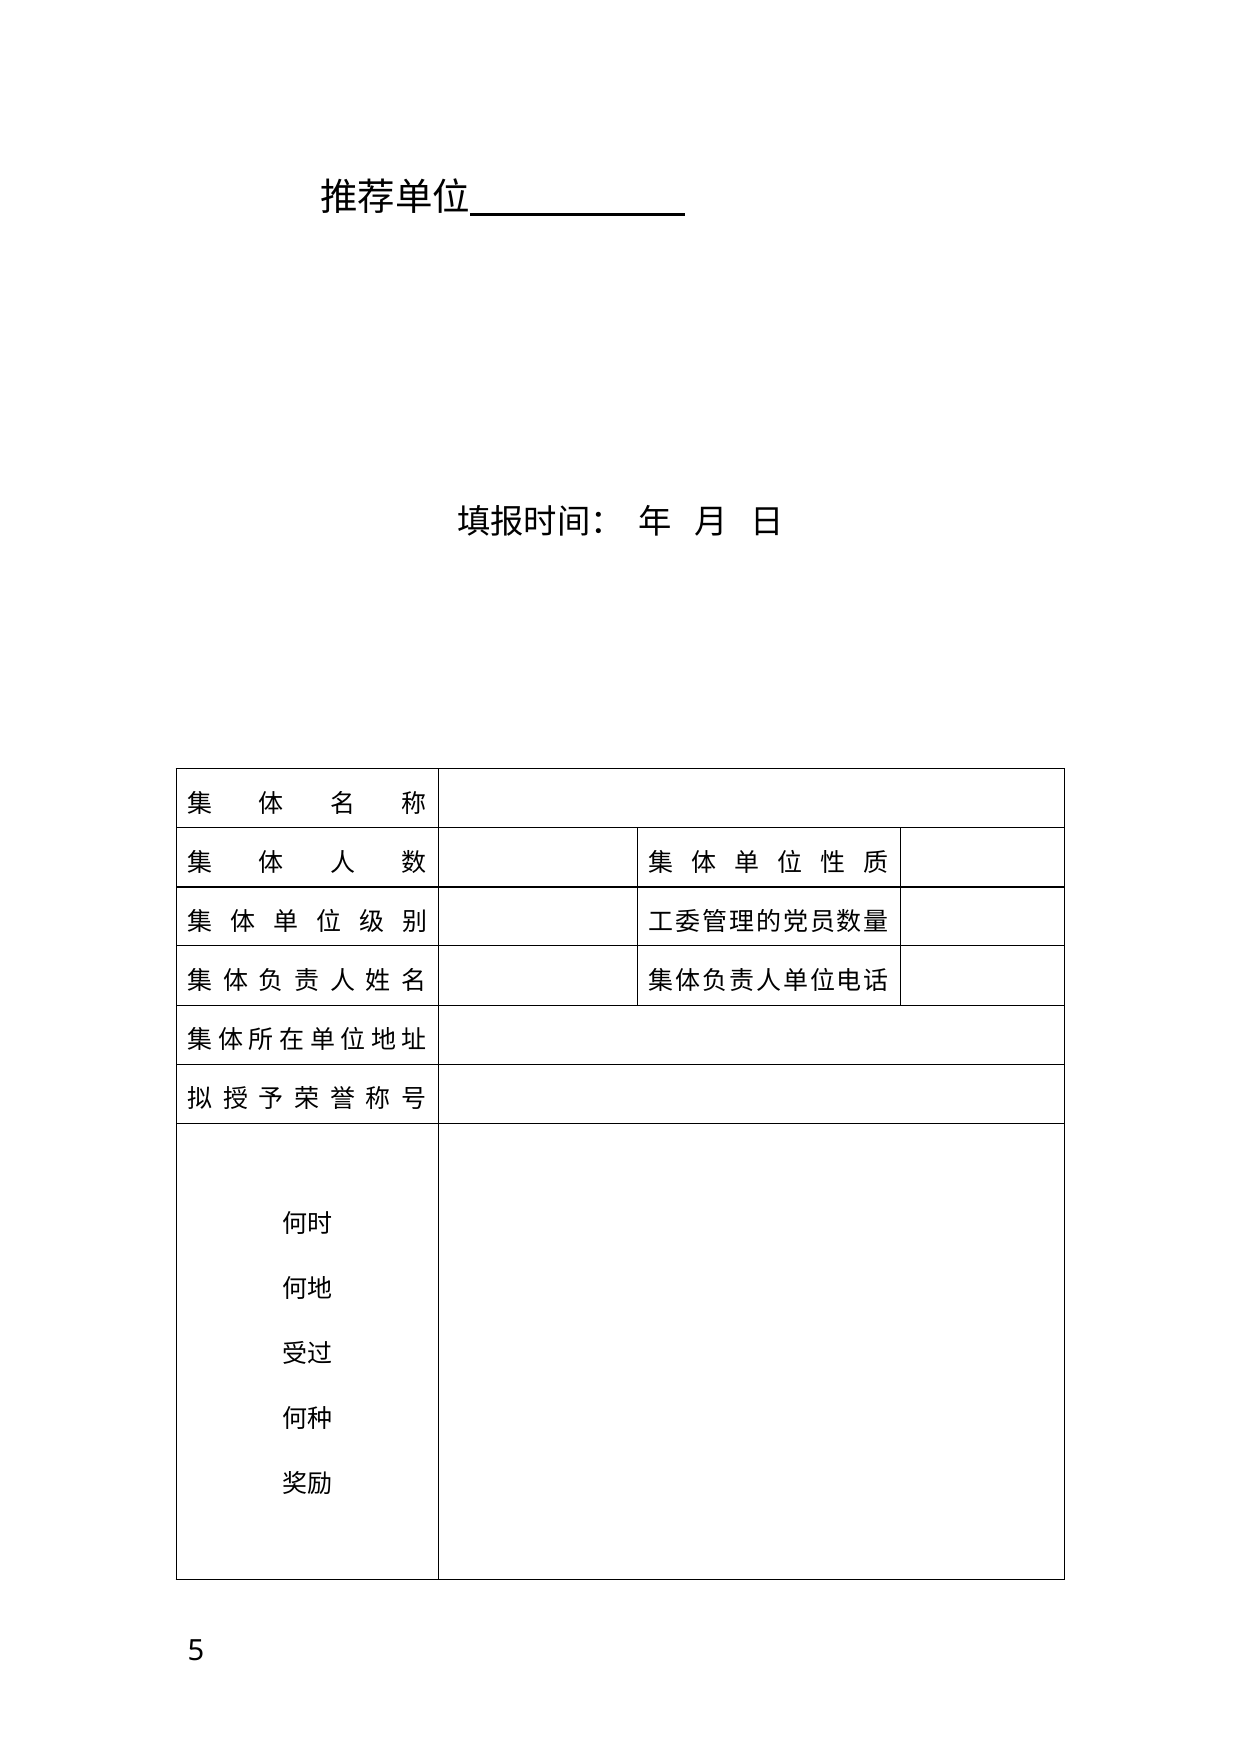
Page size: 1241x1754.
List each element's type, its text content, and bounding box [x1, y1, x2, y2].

text 推荐单位 [187, 162, 1053, 227]
table_cell [439, 888, 637, 945]
table_cell 集体人数 [177, 828, 438, 886]
table_cell 拟授予荣誉称号 [177, 1065, 438, 1123]
table_cell [901, 828, 1064, 886]
table_cell 集体单位性质 [638, 828, 900, 886]
table_cell 集体负责人单位电话 [638, 946, 900, 1004]
table_cell [901, 946, 1064, 1004]
table_cell [439, 828, 637, 886]
table_cell 集体单位级别 [177, 888, 438, 945]
table_cell [439, 1006, 1064, 1063]
table_cell 工委管理的党员数量 [638, 888, 900, 945]
table_cell 集体负责人姓名 [177, 946, 438, 1004]
table_cell [439, 1124, 1064, 1579]
table_cell 何时 何地 受过 何种 奖励 [177, 1124, 438, 1579]
table_header 集体名称 [177, 769, 438, 827]
table_cell [901, 888, 1064, 945]
table_header [439, 769, 1064, 827]
text 填报时间： 年 月 日 [187, 487, 1053, 552]
table_cell 集体所在单位地址 [177, 1006, 438, 1063]
table_cell [439, 1065, 1064, 1123]
table_cell [439, 946, 637, 1004]
